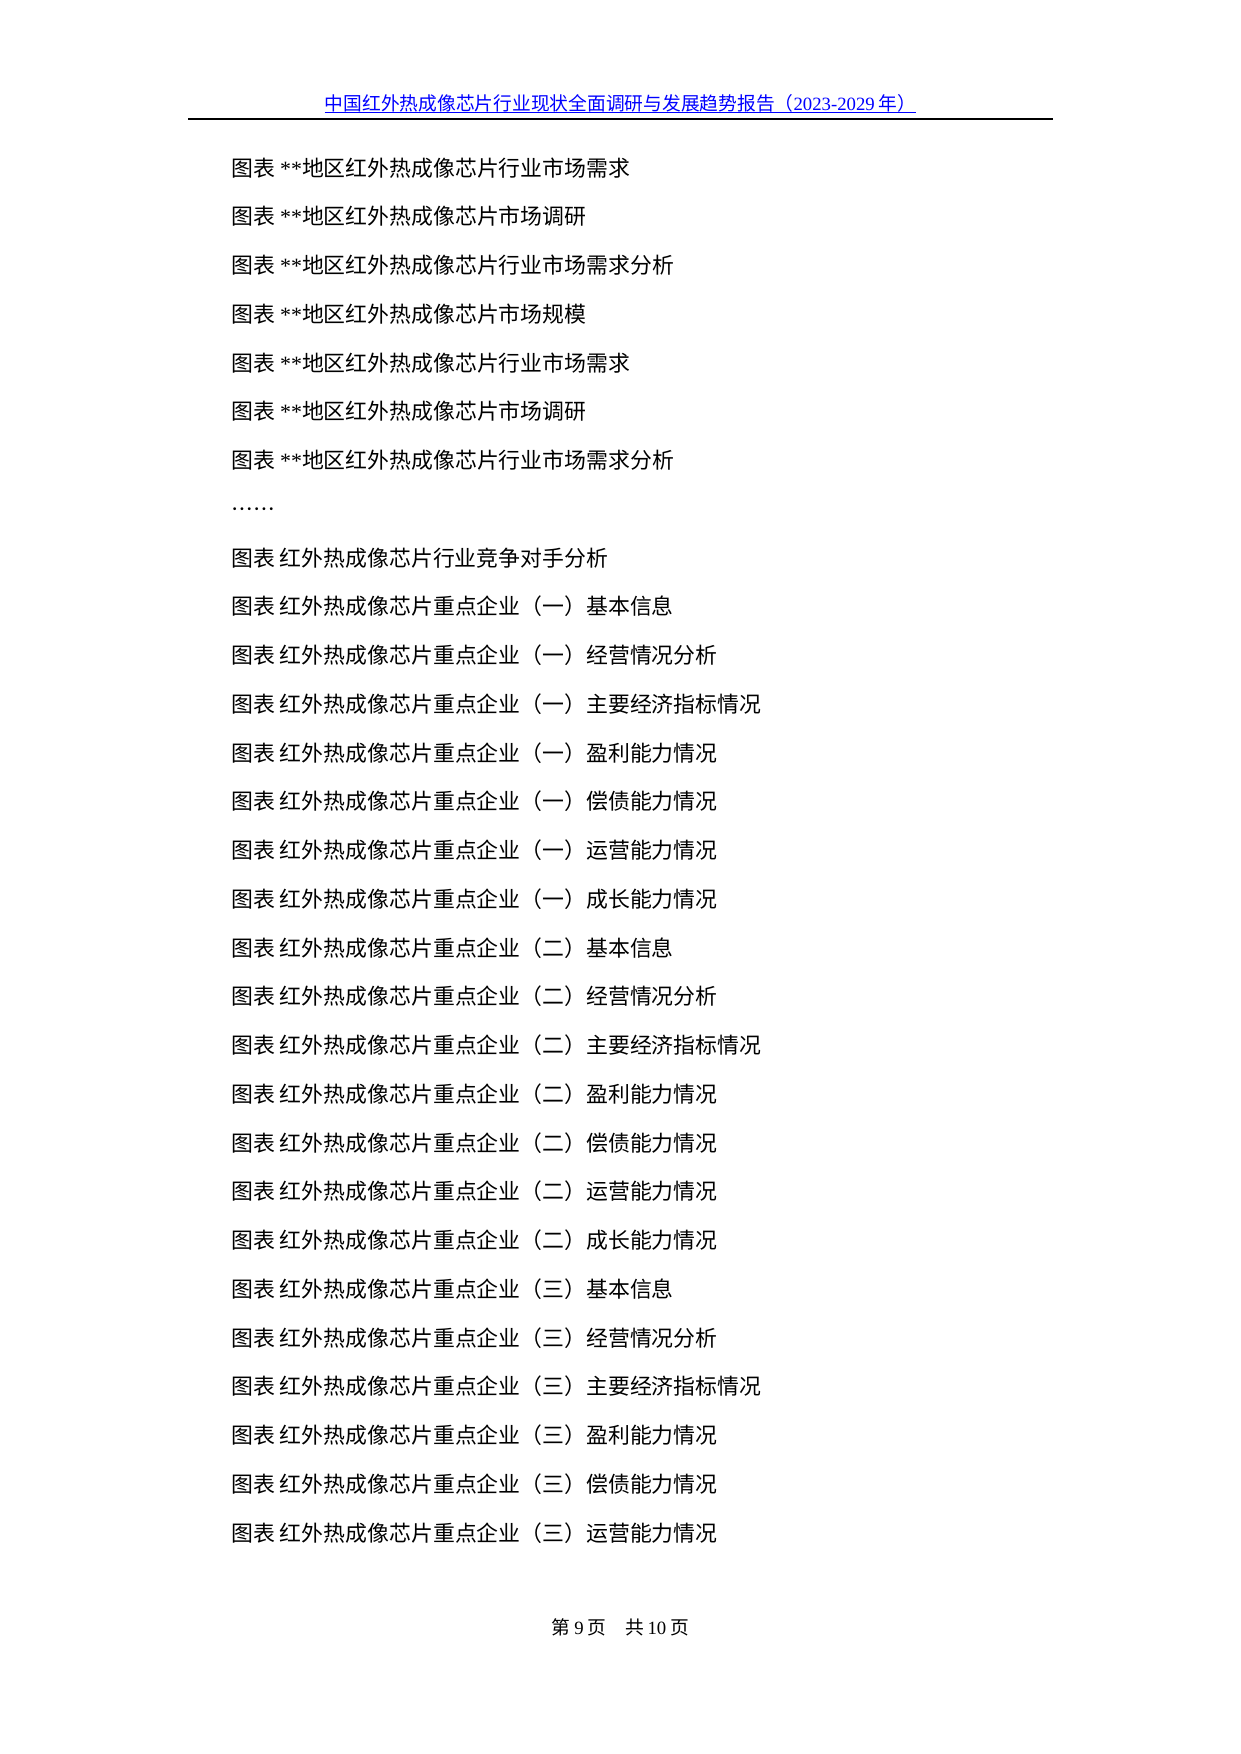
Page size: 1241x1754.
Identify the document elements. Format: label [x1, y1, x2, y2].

text [187, 150, 1053, 1548]
